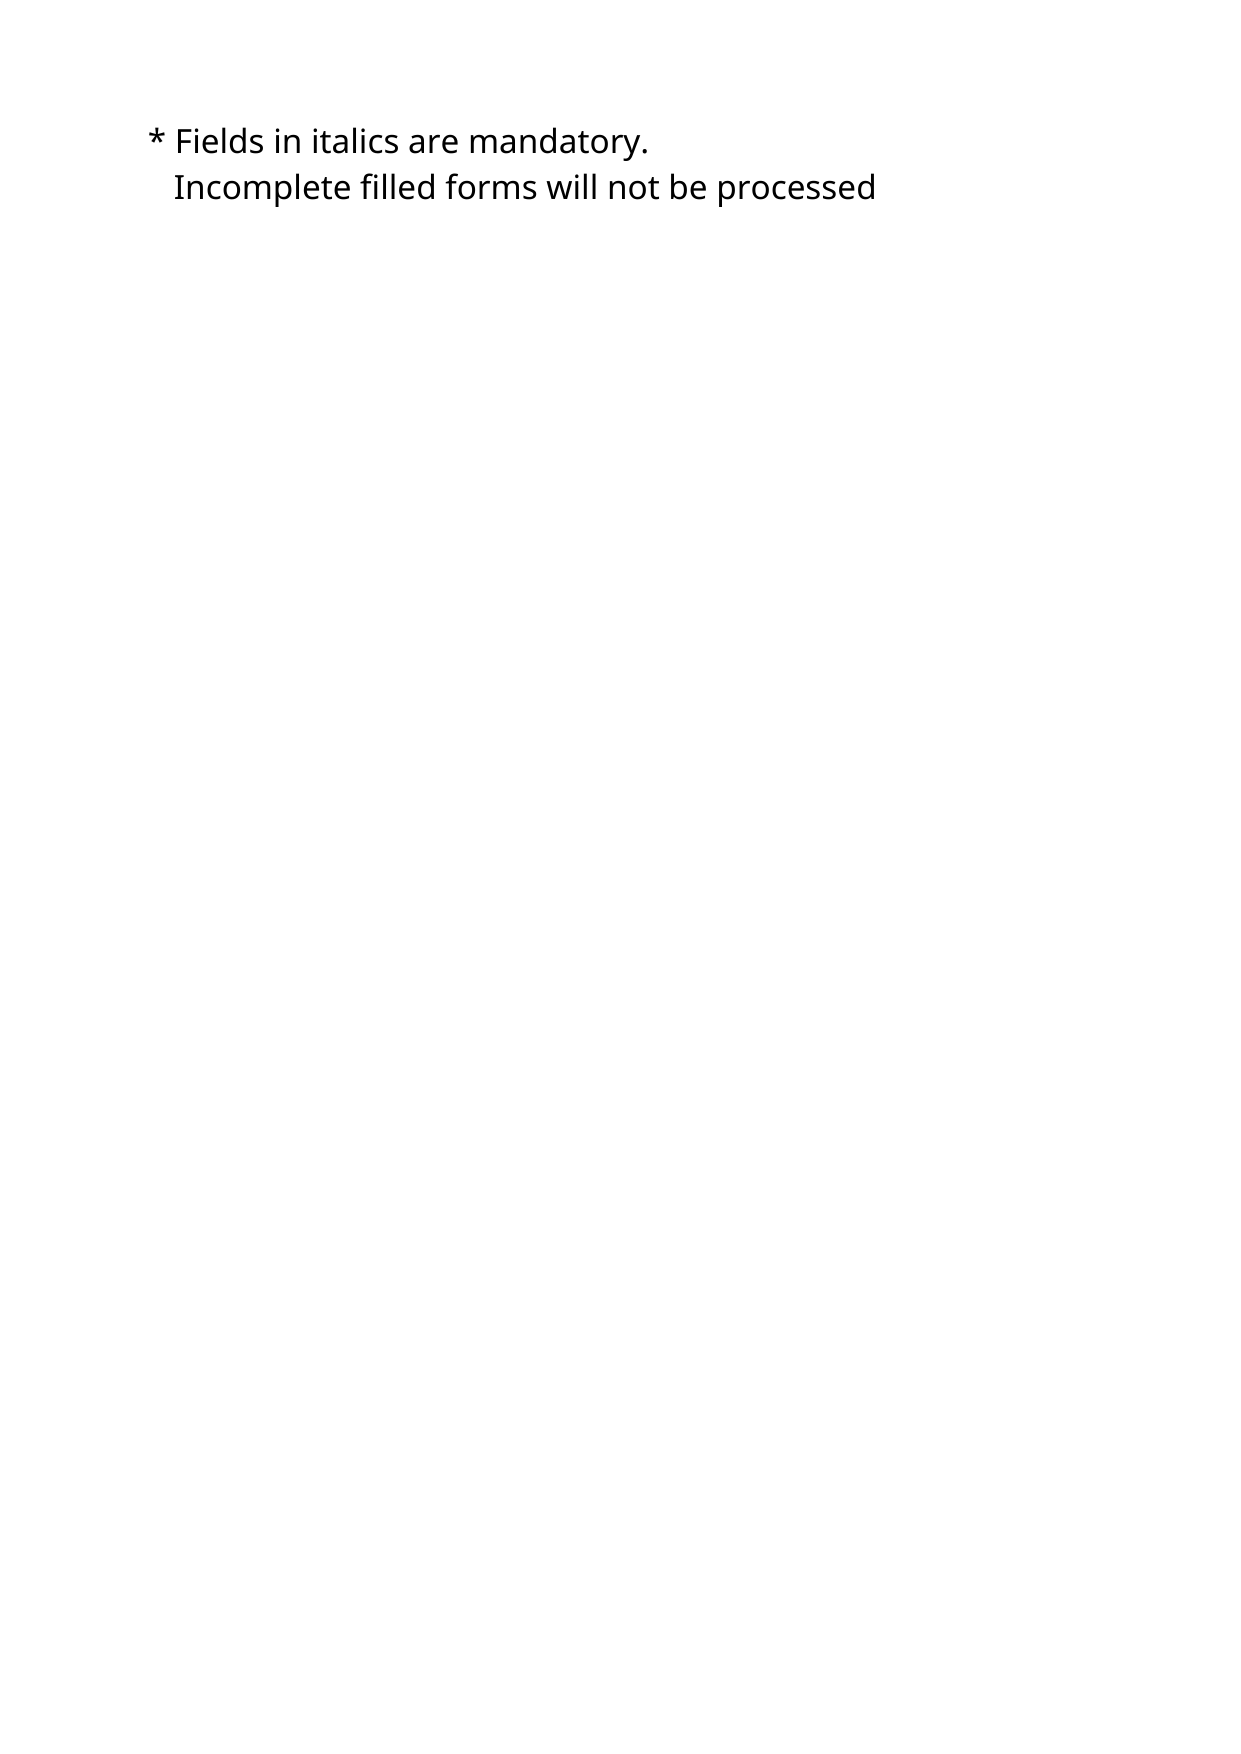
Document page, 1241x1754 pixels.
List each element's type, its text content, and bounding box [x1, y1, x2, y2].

text * Fields in italics are mandatory. Incomplete filled forms will not be processed [148, 118, 1137, 209]
